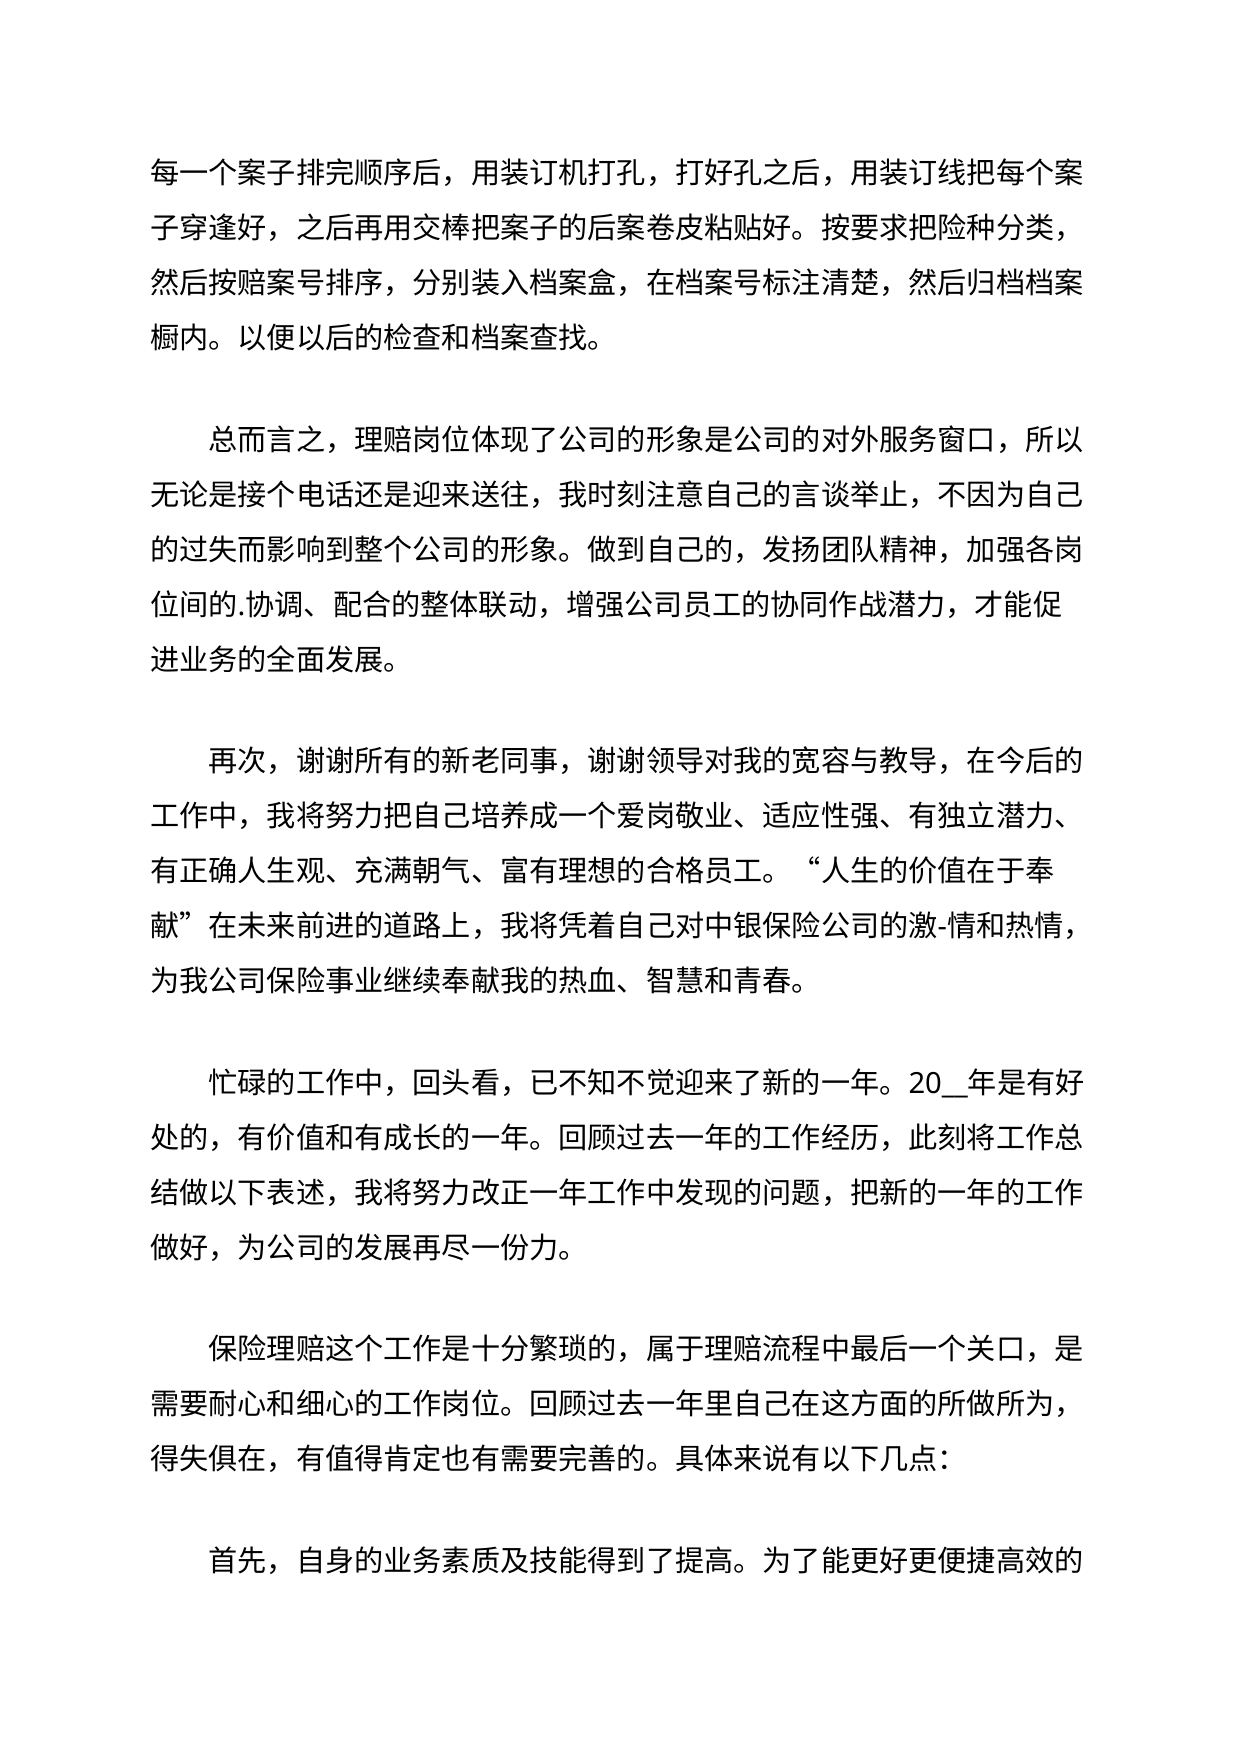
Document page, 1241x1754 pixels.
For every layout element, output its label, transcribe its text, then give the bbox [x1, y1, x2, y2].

text 忙碌的工作中，回头看，已不知不觉迎来了新的一年。20__年是有好处的，有价值和有成长的一年。回顾过去一年的工作经历，此刻将工作总结做以下表述，我将努力改正一年工作中发现的问题，把新的一年的工作做好，为公司的发展再尽一份力。 [150, 1059, 1090, 1266]
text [150, 1537, 1090, 1580]
text 保险理赔这个工作是十分繁琐的，属于理赔流程中最后一个关口，是需要耐心和细心的工作岗位。回顾过去一年里自己在这方面的所做所为，得失俱在，有值得肯定也有需要完善的。具体来说有以下几点： [150, 1326, 1090, 1478]
text 再次，谢谢所有的新老同事，谢谢领导对我的宽容与教导，在今后的工作中，我将努力把自己培养成一个爱岗敬业、适应性强、有独立潜力、有正确人生观、充满朝气、富有理想的合格员工。“人生的价值在于奉献”在未来前进的道路上，我将凭着自己对中银保险公司的激-情和热情，为我公司保险事业继续奉献我的热血、智慧和青春。 [150, 738, 1090, 1000]
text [150, 150, 1090, 357]
text 总而言之，理赔岗位体现了公司的形象是公司的对外服务窗口，所以无论是接个电话还是迎来送往，我时刻注意自己的言谈举止，不因为自己的过失而影响到整个公司的形象。做到自己的，发扬团队精神，加强各岗位间的.协调、配合的整体联动，增强公司员工的协同作战潜力，才能促进业务的全面发展。 [150, 416, 1090, 678]
